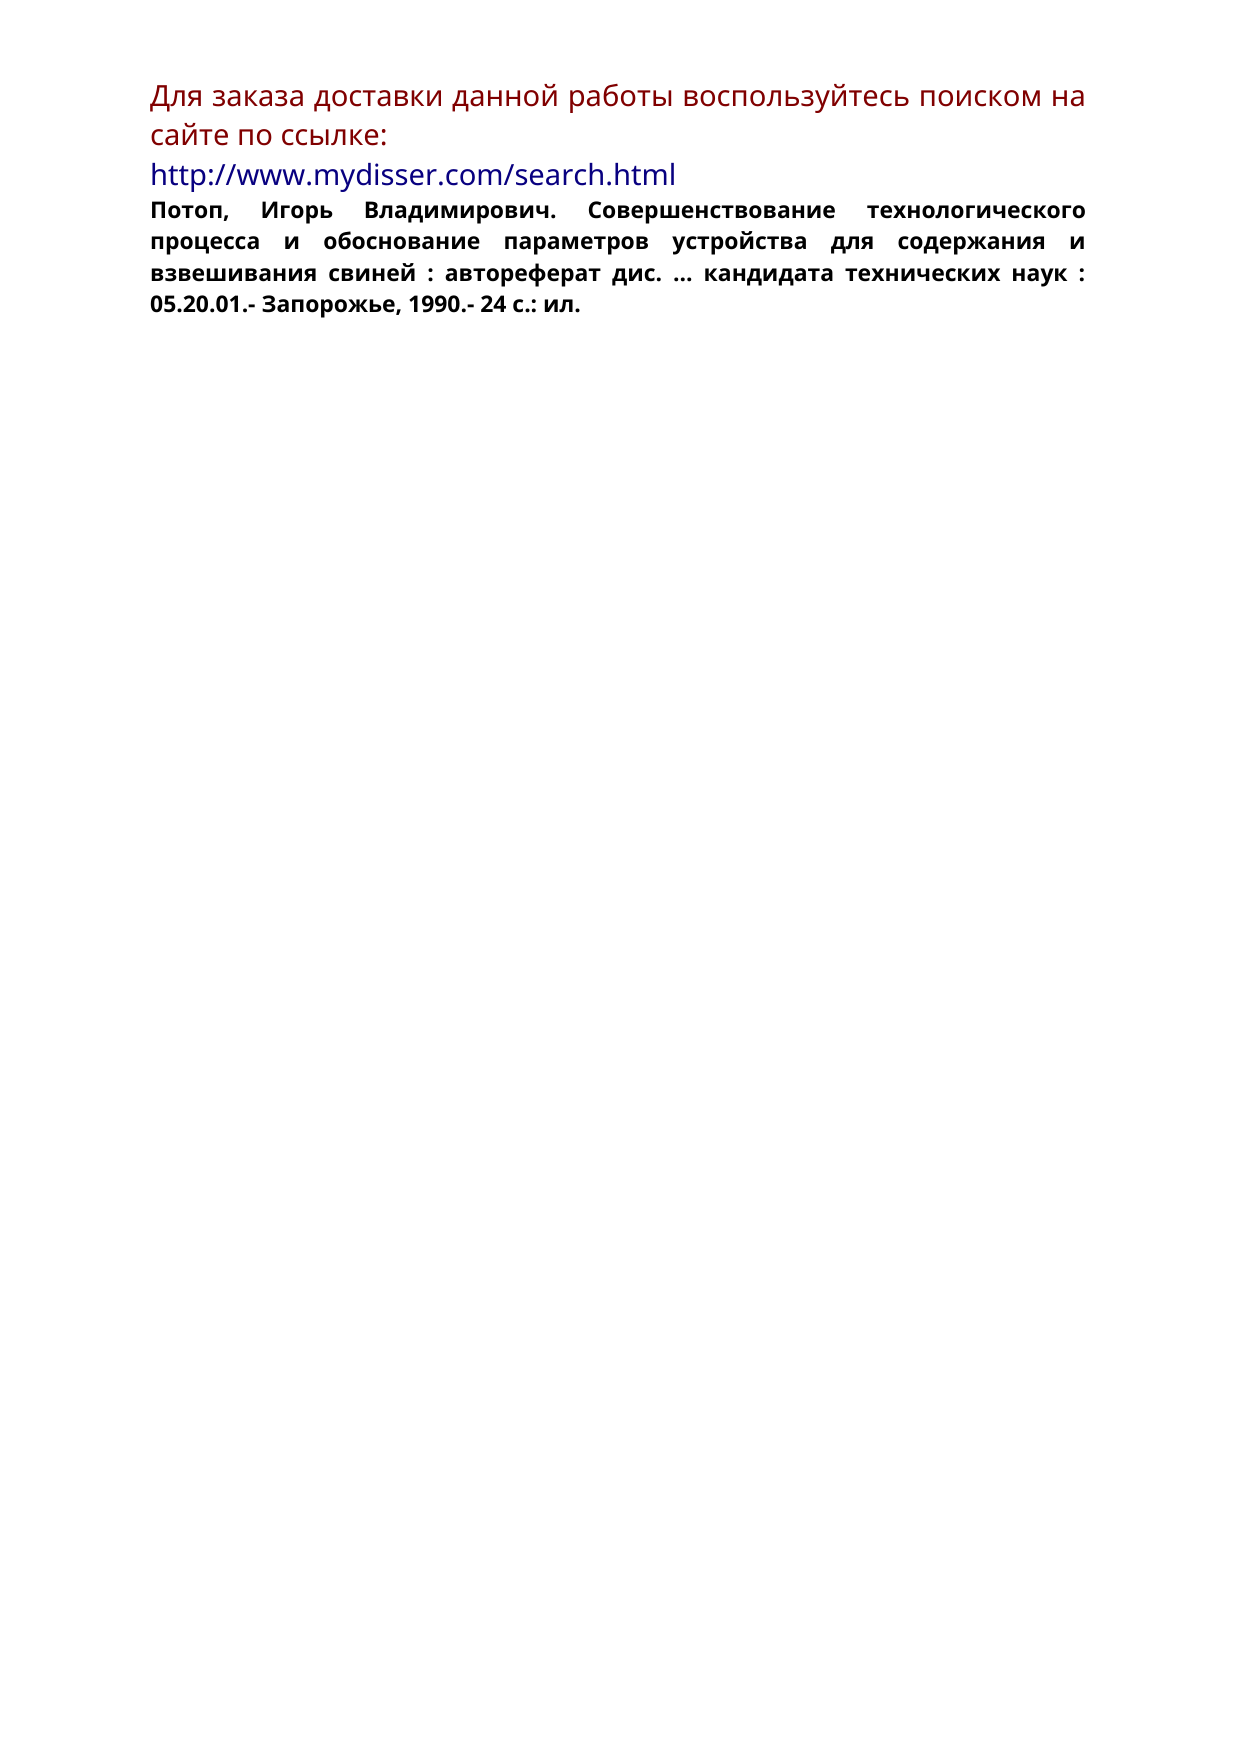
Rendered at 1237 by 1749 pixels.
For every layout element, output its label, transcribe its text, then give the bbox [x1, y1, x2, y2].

text Потоп, Игорь Владимирович. Совершенствование технологического процесса и обоснование параметров устройства для содержания и взвешивания свиней : автореферат дис. ... кандидата технических наук : 05.20.01.- Запорожье, 1990.- 24 с.: ил. [150, 194, 1086, 319]
